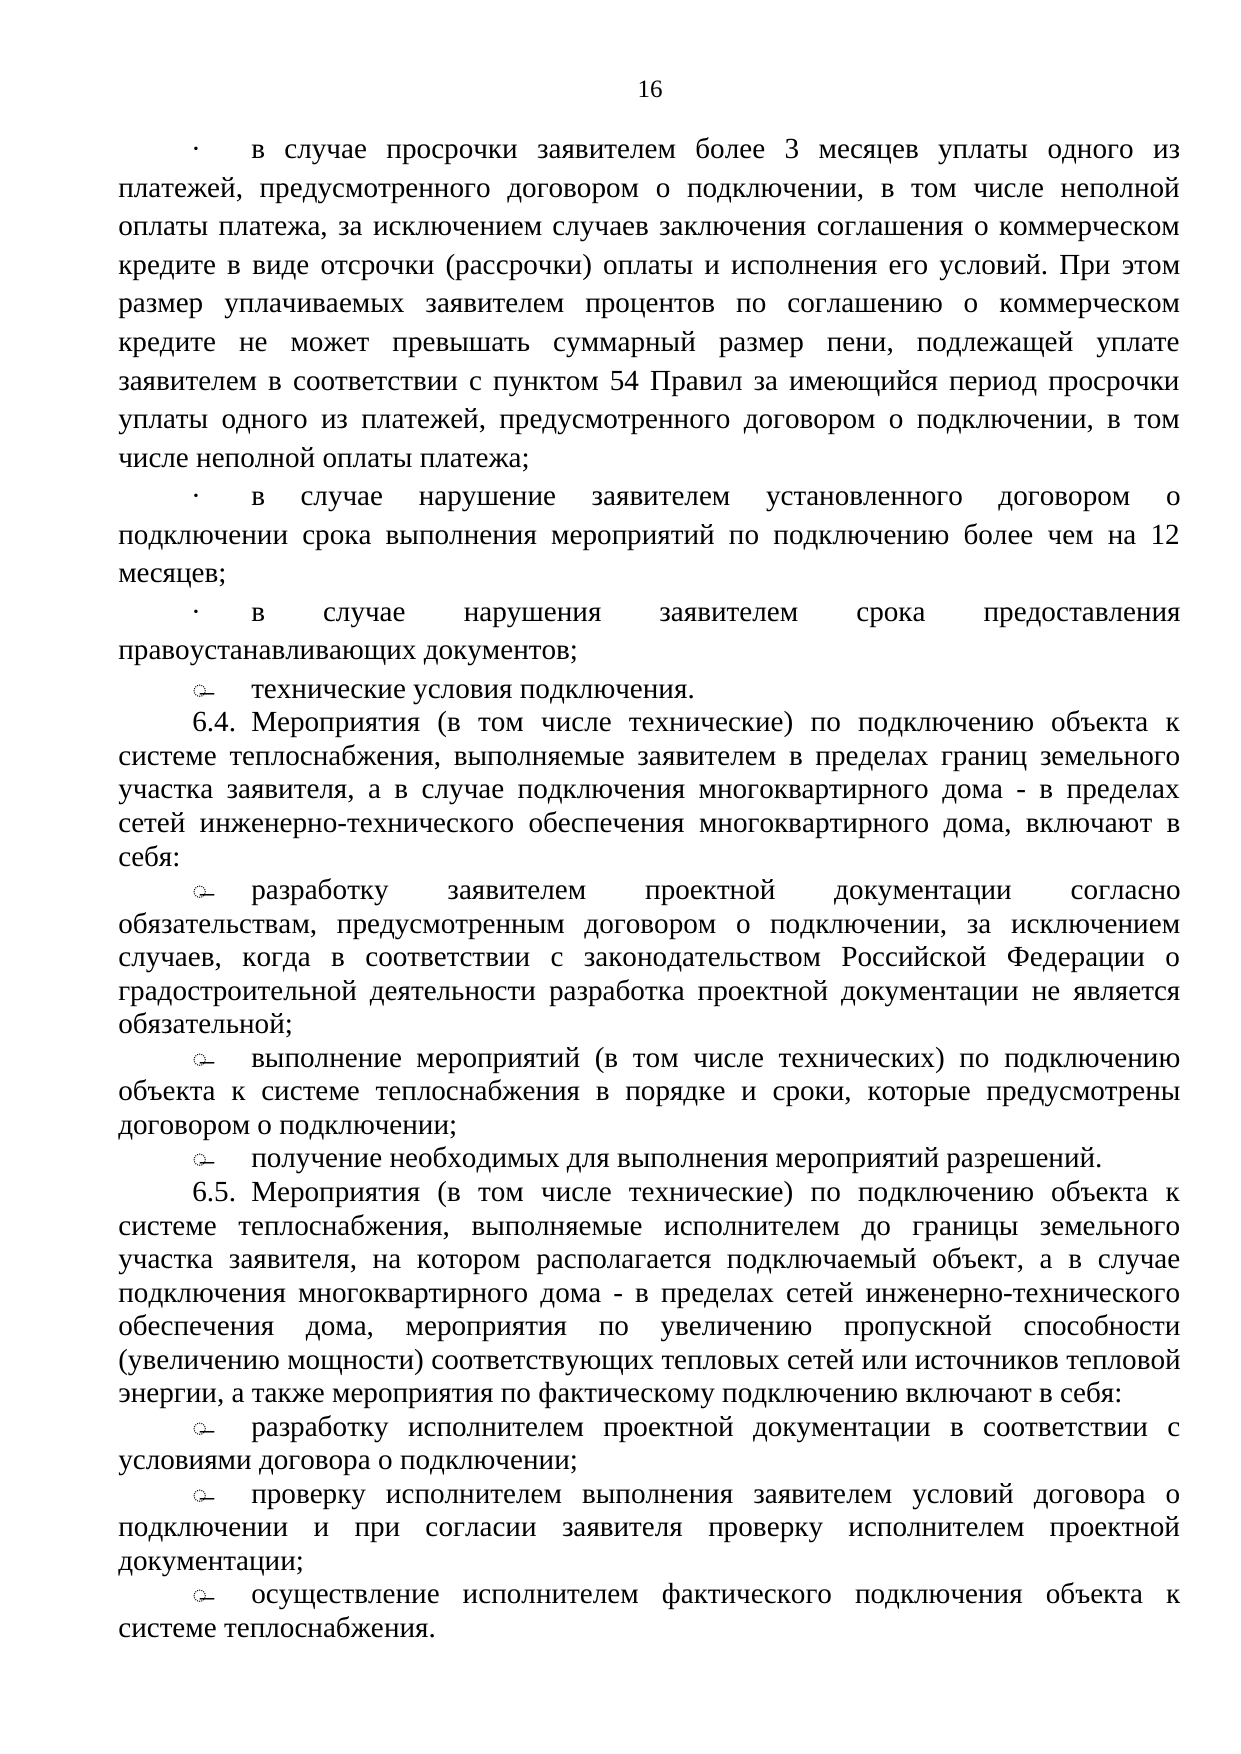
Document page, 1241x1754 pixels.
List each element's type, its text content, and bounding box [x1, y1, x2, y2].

list в случае просрочки заявителем более 3 месяцев уплаты одного из платежей, предусмотренного договором о подключении, в том числе неполной оплаты платежа, за исключением случаев заключения соглашения о коммерческом кредите в виде отсрочки (рассрочки) оплаты и исполнения его условий. При этом размер уплачиваемых заявителем процентов по соглашению о коммерческом кредите не может превышать суммарный размер пени, подлежащей уплате заявителем в соответствии с пунктом 54 Правил за имеющийся период просрочки уплаты одного из платежей, предусмотренного договором о подключении, в том числе неполной оплаты платежа; [118, 131, 1181, 473]
list в случае нарушение заявителем установленного договором о подключении срока выполнения мероприятий по подключению более чем на 12 месяцев; [118, 478, 1181, 589]
list в случае нарушения заявителем срока предоставления правоустанавливающих документов; [118, 594, 1181, 666]
list получение необходимых для выполнения мероприятий разрешений. [118, 1141, 1181, 1174]
list Мероприятия (в том числе технические) по подключению объекта к системе теплоснабжения, выполняемые исполнителем до границы земельного участка заявителя, на котором располагается подключаемый объект, а в случае подключения многоквартирного дома - в пределах сетей инженерно-технического обеспечения дома, мероприятия по увеличению пропускной способности (увеличению мощности) соответствующих тепловых сетей или источников тепловой энергии, а также мероприятия по фактическому подключению включают в себя: [118, 1174, 1181, 1409]
list разработку заявителем проектной документации согласно обязательствам, предусмотренным договором о подключении, за исключением случаев, когда в соответствии с законодательством Российской Федерации о градостроительной деятельности разработка проектной документации не является обязательной; [118, 872, 1181, 1040]
list осуществление исполнителем фактического подключения объекта к системе теплоснабжения. [118, 1577, 1181, 1644]
list проверку исполнителем выполнения заявителем условий договора о подключении и при согласии заявителя проверку исполнителем проектной документации; [118, 1476, 1181, 1577]
list технические условия подключения. [118, 671, 1181, 704]
list выполнение мероприятий (в том числе технических) по подключению объекта к системе теплоснабжения в порядке и сроки, которые предусмотрены договором о подключении; [118, 1040, 1181, 1141]
list Мероприятия (в том числе технические) по подключению объекта к системе теплоснабжения, выполняемые заявителем в пределах границ земельного участка заявителя, а в случае подключения многоквартирного дома - в пределах сетей инженерно-технического обеспечения многоквартирного дома, включают в себя: [118, 704, 1181, 872]
list разработку исполнителем проектной документации в соответствии с условиями договора о подключении; [118, 1409, 1181, 1476]
